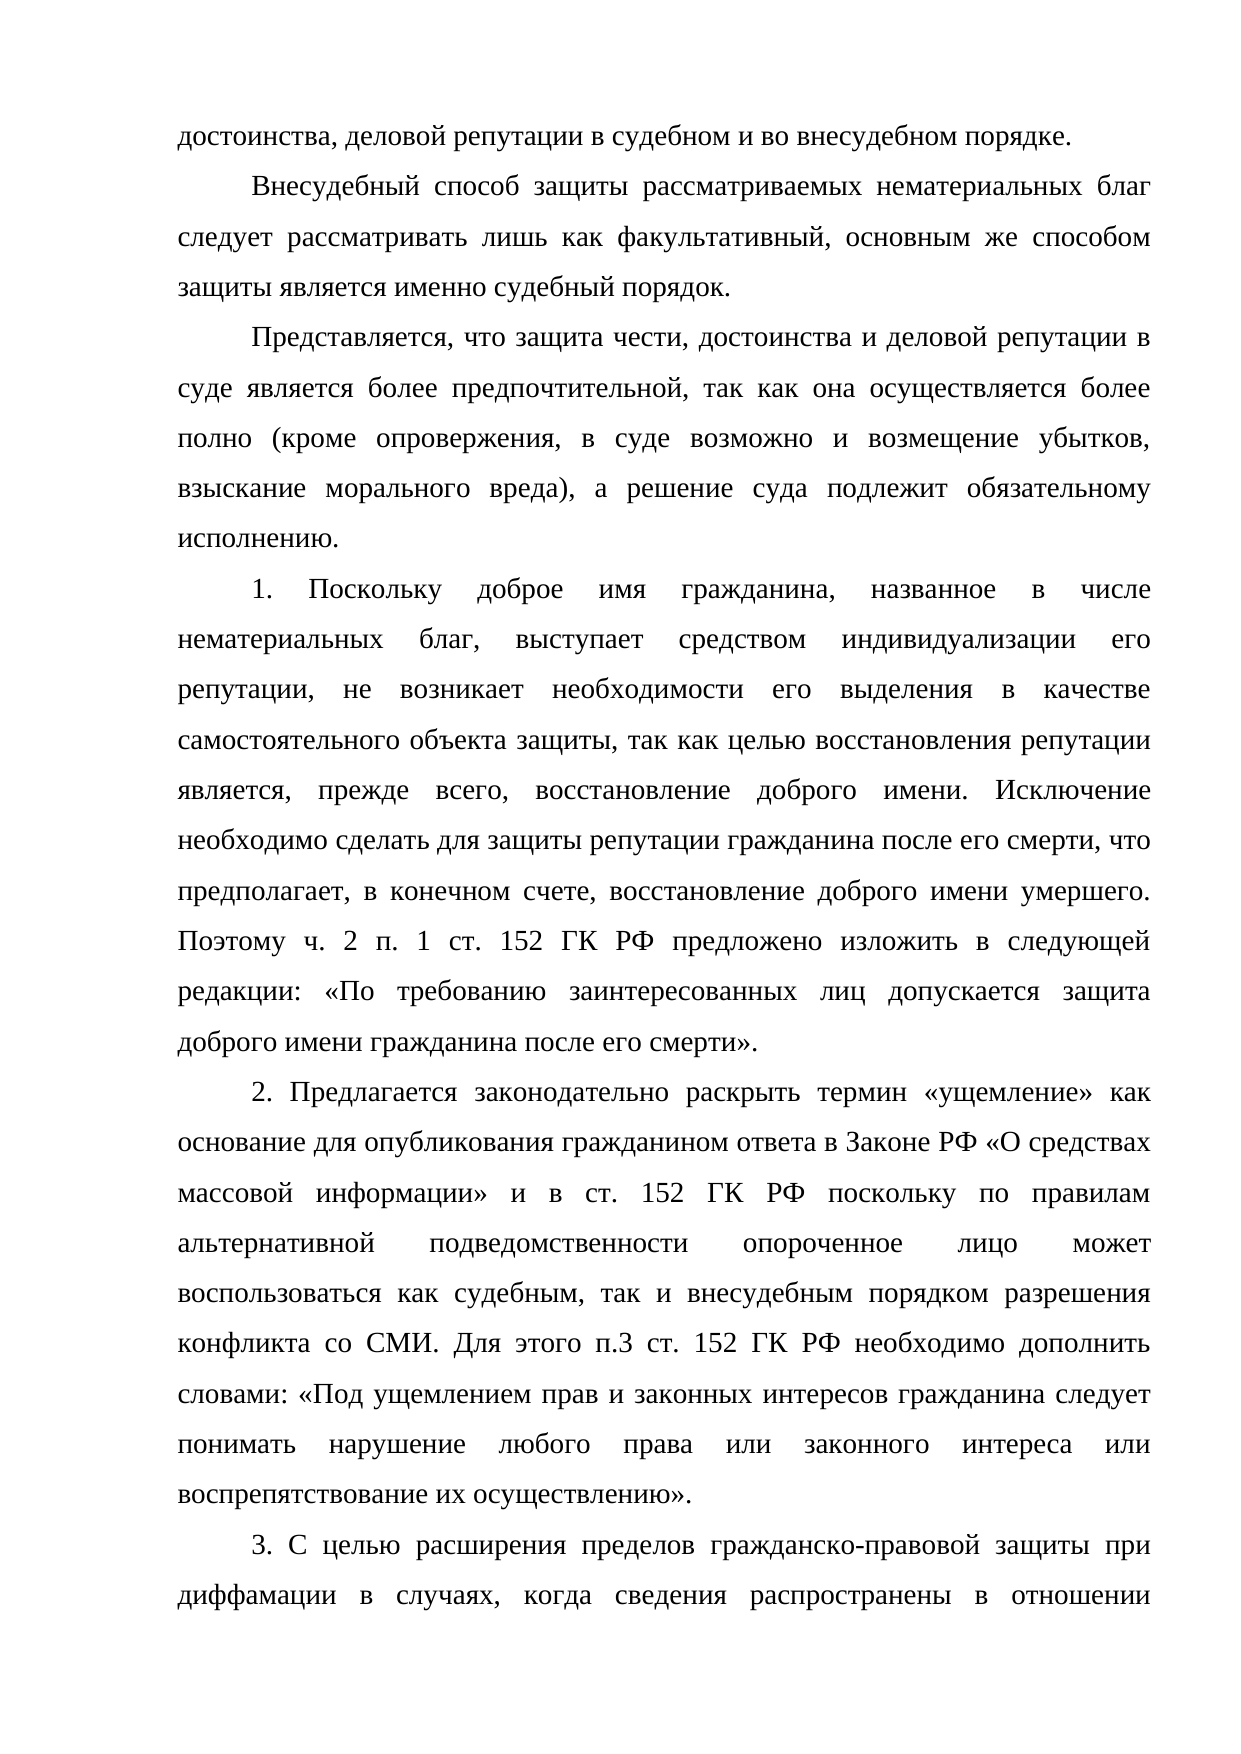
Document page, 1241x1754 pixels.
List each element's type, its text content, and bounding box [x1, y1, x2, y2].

text Представляется, что защита чести, достоинства и деловой репутации в суде является более предпочтительной, так как она осуществляется более полно (кроме опровержения, в суде возможно и возмещение убытков, взыскание морального вреда), а решение суда подлежит обязательному исполнению. [177, 319, 1152, 554]
text Внесудебный способ защиты рассматриваемых нематериальных благ следует рассматривать лишь как факультативный, основным же способом защиты является именно судебный порядок. [177, 168, 1152, 303]
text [177, 118, 1152, 152]
text 1. Поскольку доброе имя гражданина, названное в числе нематериальных благ, выступает средством индивидуализации его репутации, не возникает необходимости его выделения в качестве самостоятельного объекта защиты, так как целью восстановления репутации является, прежде всего, восстановление доброго имени. Исключение необходимо сделать для защиты репутации гражданина после его смерти, что предполагает, в конечном счете, восстановление доброго имени умершего. Поэтому ч. 2 п. 1 ст. 152 ГК РФ предложено изложить в следующей редакции: «По требованию заинтересованных лиц допускается защита доброго имени гражданина после его смерти». [177, 571, 1152, 1057]
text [177, 1527, 1152, 1611]
text 2. Предлагается законодательно раскрыть термин «ущемление» как основание для опубликования гражданином ответа в Законе РФ «О средствах массовой информации» и в ст. 152 ГК РФ поскольку по правилам альтернативной подведомственности опороченное лицо может воспользоваться как судебным, так и внесудебным порядком разрешения конфликта со СМИ. Для этого п.3 ст. 152 ГК РФ необходимо дополнить словами: «Под ущемлением прав и законных интересов гражданина следует понимать нарушение любого права или законного интереса или воспрепятствование их осуществлению». [177, 1074, 1152, 1510]
